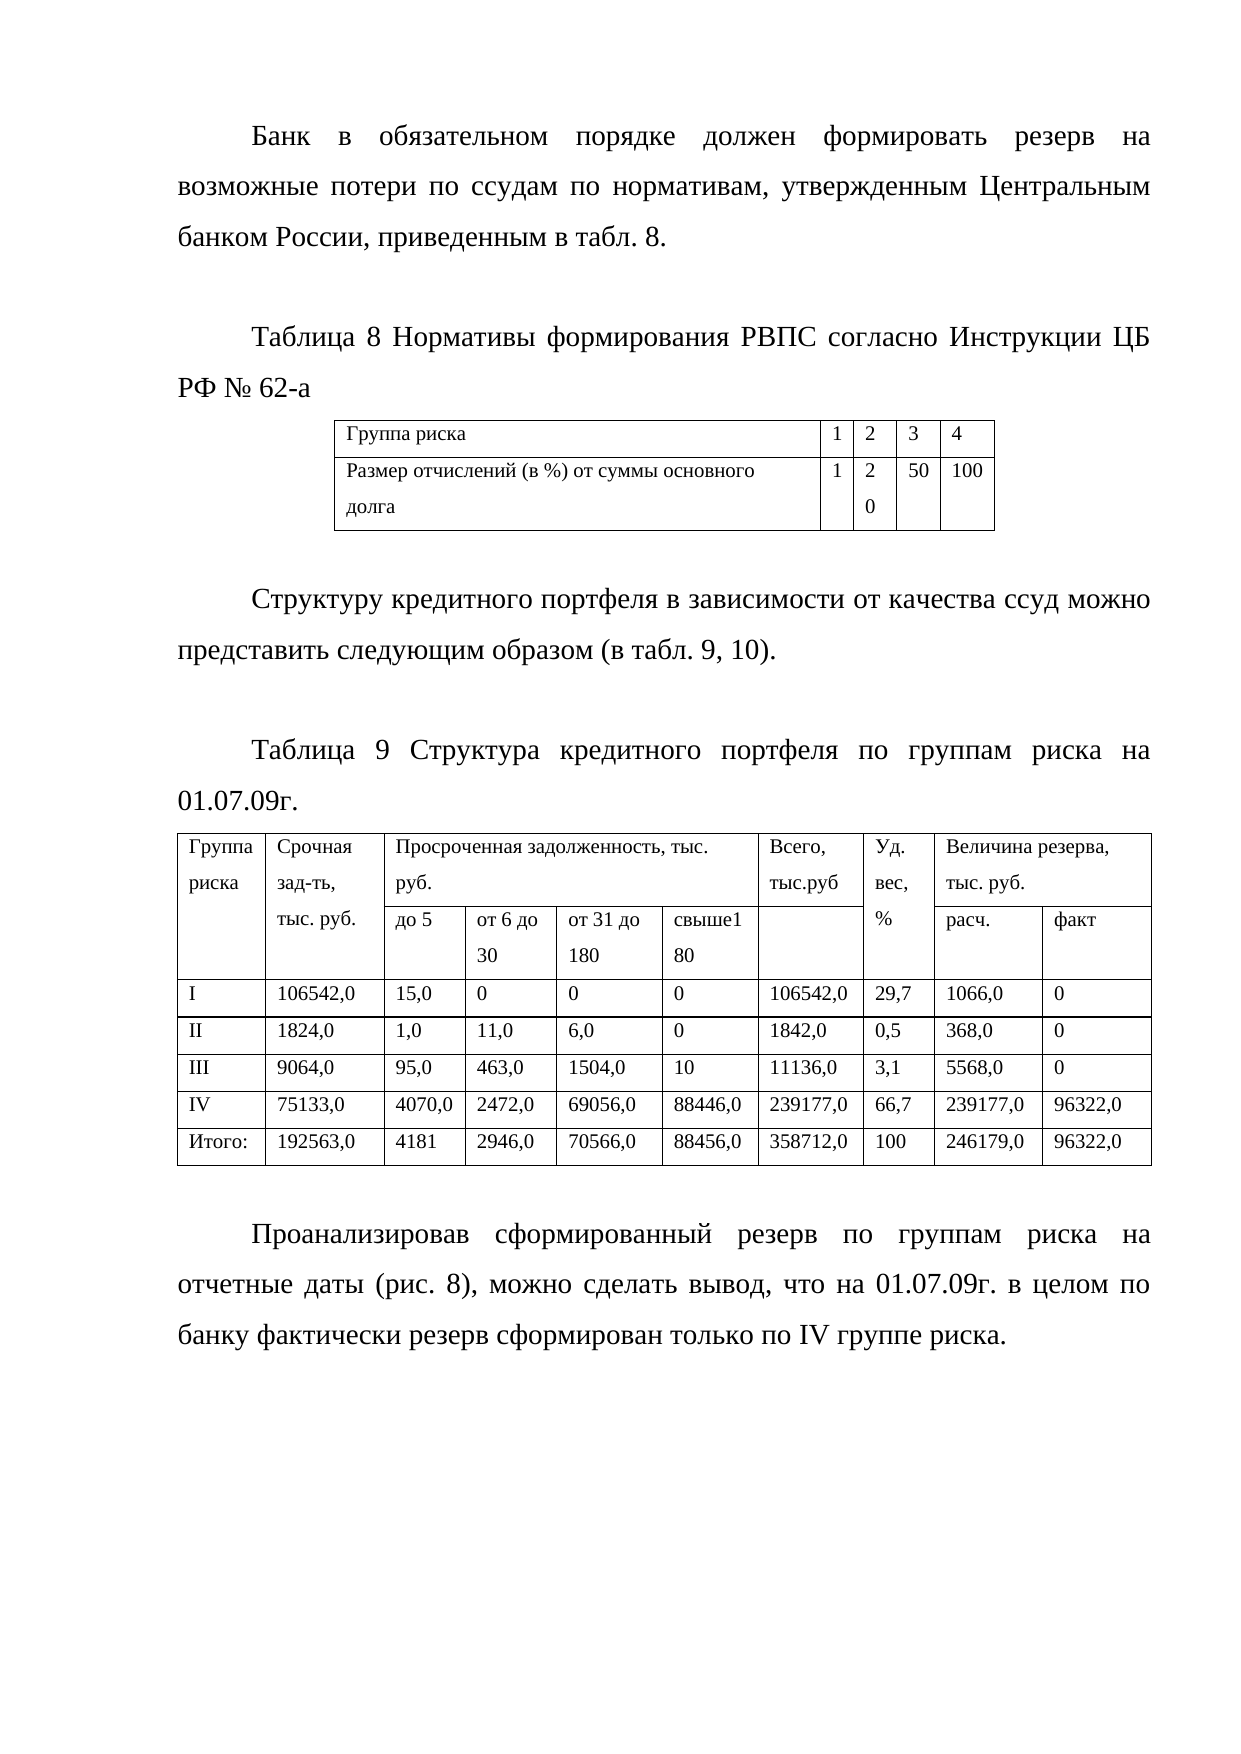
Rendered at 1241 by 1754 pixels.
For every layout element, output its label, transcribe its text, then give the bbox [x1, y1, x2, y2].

table_cell 463,0 [466, 1055, 556, 1091]
table_cell I [178, 980, 265, 1016]
table_header Величина резерва, тыс. руб. [935, 834, 1151, 906]
table_cell 11,0 [466, 1018, 556, 1053]
table_header Просроченная задолженность, тыс. руб. [385, 834, 758, 906]
table_cell 0,5 [864, 1018, 934, 1053]
table_cell 0 [1043, 1018, 1151, 1053]
text Банк в обязательном порядке должен формировать резерв на возможные потери по ссудам по нормативам, утвержденным Центральным банком России, приведенным в табл. 8. [177, 118, 1152, 252]
table_cell от 31 до 180 [557, 907, 662, 979]
table_cell 4070,0 [385, 1092, 465, 1128]
table_header 2 [854, 421, 896, 457]
table_cell 1824,0 [266, 1018, 384, 1053]
table_header Срочная зад-ть, тыс. руб. [266, 834, 384, 979]
table_cell 1066,0 [935, 980, 1042, 1016]
table_header Всего, тыс.руб [759, 834, 863, 906]
table_header 1 [821, 421, 853, 457]
table_cell 50 [897, 458, 940, 530]
table_cell 2946,0 [466, 1129, 556, 1165]
table_header 3 [897, 421, 940, 457]
table_cell 5568,0 [935, 1055, 1042, 1091]
table_cell 239177,0 [759, 1092, 863, 1128]
table_cell 6,0 [557, 1018, 662, 1053]
table_cell 95,0 [385, 1055, 465, 1091]
table_cell свыше180 [663, 907, 758, 979]
table_cell 2472,0 [466, 1092, 556, 1128]
table_cell 11136,0 [759, 1055, 863, 1091]
table_cell расч. [935, 907, 1042, 979]
table_cell II [178, 1018, 265, 1053]
table_cell 106542,0 [759, 980, 863, 1016]
table_cell 96322,0 [1043, 1092, 1151, 1128]
table_cell Итого: [178, 1129, 265, 1165]
table_cell 88456,0 [663, 1129, 758, 1165]
table_cell 1,0 [385, 1018, 465, 1053]
table_cell факт [1043, 907, 1151, 979]
table_cell 15,0 [385, 980, 465, 1016]
table_cell 75133,0 [266, 1092, 384, 1128]
table_cell 368,0 [935, 1018, 1042, 1053]
text Проанализировав сформированный резерв по группам риска на отчетные даты (рис. 8), можно сделать вывод, что на 01.07.09г. в целом по банку фактически резерв сформирован только по IV группе риска. [177, 1216, 1152, 1350]
table_cell 1842,0 [759, 1018, 863, 1053]
table_header Группа риска [178, 834, 265, 979]
table_cell III [178, 1055, 265, 1091]
table_cell 239177,0 [935, 1092, 1042, 1128]
text Таблица 8 Нормативы формирования РВПС согласно Инструкции ЦБ РФ № 62-а [177, 319, 1152, 403]
table_cell до 5 [385, 907, 465, 979]
text Таблица 9 Структура кредитного портфеля по группам риска на 01.07.09г. [177, 732, 1152, 816]
table_cell 0 [1043, 980, 1151, 1016]
table_cell 88446,0 [663, 1092, 758, 1128]
table_cell 0 [663, 980, 758, 1016]
table_cell 3,1 [864, 1055, 934, 1091]
table_cell 96322,0 [1043, 1129, 1151, 1165]
table_cell Размер отчислений (в %) от суммы основного долга [335, 458, 820, 530]
table_cell 69056,0 [557, 1092, 662, 1128]
table_cell от 6 до 30 [466, 907, 556, 979]
table_cell 20 [854, 458, 896, 530]
table_cell 29,7 [864, 980, 934, 1016]
table_header 4 [941, 421, 994, 457]
table_cell 10 [663, 1055, 758, 1091]
table_cell 246179,0 [935, 1129, 1042, 1165]
table_cell 192563,0 [266, 1129, 384, 1165]
table_cell 106542,0 [266, 980, 384, 1016]
table_cell 70566,0 [557, 1129, 662, 1165]
table_cell [759, 907, 863, 979]
table_cell IV [178, 1092, 265, 1128]
table_cell 100 [864, 1129, 934, 1165]
table_cell 0 [557, 980, 662, 1016]
table_cell 66,7 [864, 1092, 934, 1128]
text Структуру кредитного портфеля в зависимости от качества ссуд можно представить следующим образом (в табл. 9, 10). [177, 582, 1152, 665]
table_cell 0 [466, 980, 556, 1016]
table_header Группа риска [335, 421, 820, 457]
table_cell 100 [941, 458, 994, 530]
table_header Уд. вес, % [864, 834, 934, 979]
table_cell 358712,0 [759, 1129, 863, 1165]
table_cell 4181 [385, 1129, 465, 1165]
table_cell 1 [821, 458, 853, 530]
table_cell 0 [663, 1018, 758, 1053]
table_cell 0 [1043, 1055, 1151, 1091]
table_cell 1504,0 [557, 1055, 662, 1091]
table_cell 9064,0 [266, 1055, 384, 1091]
